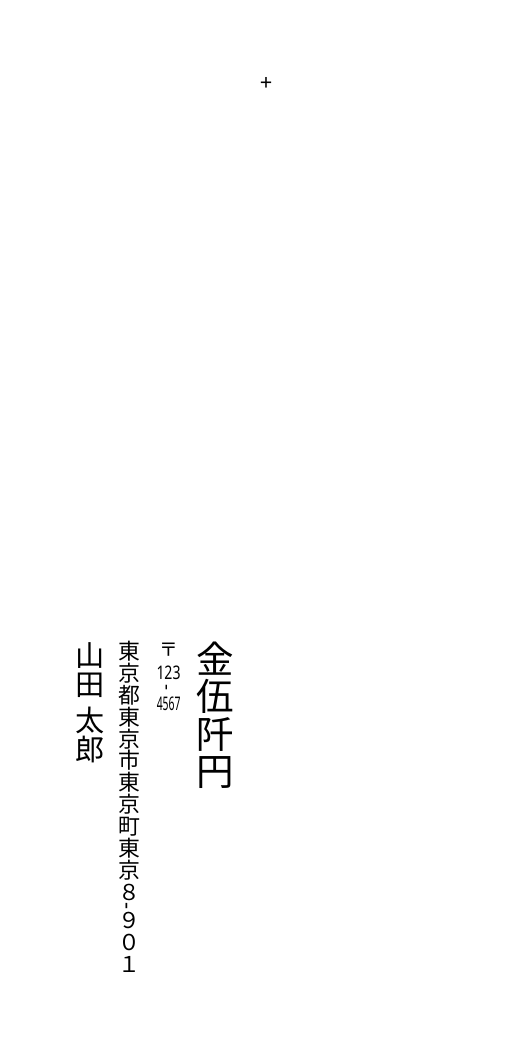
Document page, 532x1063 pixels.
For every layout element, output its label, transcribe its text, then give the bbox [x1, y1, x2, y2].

text + [59, 63, 472, 100]
